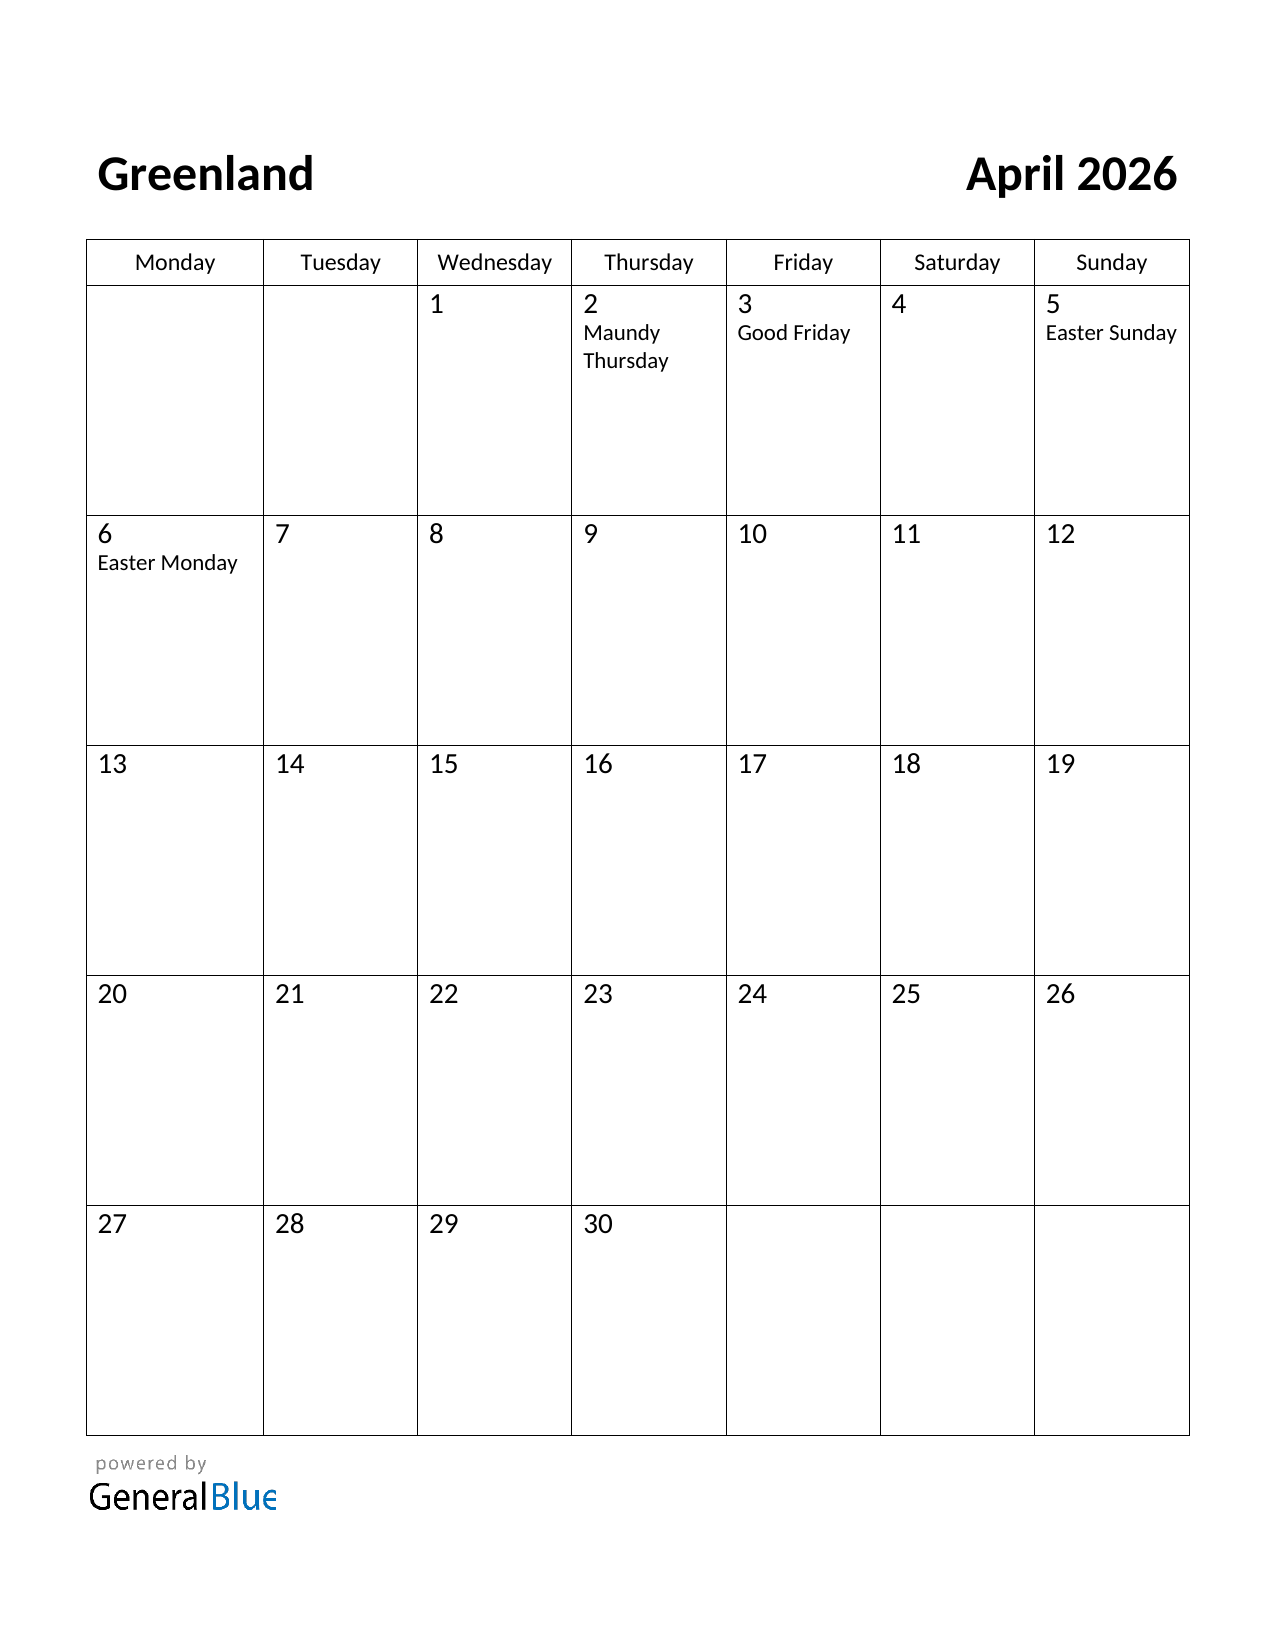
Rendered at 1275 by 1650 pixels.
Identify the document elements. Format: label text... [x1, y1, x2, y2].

table_cell [86, 1436, 1189, 1534]
table_cell [87, 778, 263, 974]
table_cell [1035, 1206, 1189, 1238]
table_header Greenland [86, 105, 572, 239]
table_cell Monday [87, 240, 263, 284]
table_header April 2026 [572, 105, 1189, 239]
table_cell [264, 1238, 417, 1434]
table_cell 23 [572, 976, 726, 1008]
table_cell Saturday [881, 240, 1034, 284]
table_cell 18 [881, 746, 1034, 778]
table_cell 19 [1035, 746, 1189, 778]
table_cell 4 [881, 286, 1034, 318]
table_cell [87, 286, 263, 318]
table_cell [572, 1238, 726, 1434]
table_cell 22 [418, 976, 571, 1008]
table_cell [881, 548, 1034, 744]
table_cell 6 [87, 516, 263, 548]
table_cell [87, 1008, 263, 1204]
table_cell [1035, 1008, 1189, 1204]
table_cell 2 [572, 286, 726, 318]
table_cell 27 [87, 1206, 263, 1238]
table_cell [727, 1008, 880, 1204]
table_cell Tuesday [264, 240, 417, 284]
table_cell [418, 548, 571, 744]
table_cell [572, 548, 726, 744]
table_cell 10 [727, 516, 880, 548]
table_cell 11 [881, 516, 1034, 548]
table_cell [881, 1008, 1034, 1204]
table_cell Thursday [572, 240, 726, 284]
table_cell [87, 1238, 263, 1434]
table_cell 9 [572, 516, 726, 548]
table_cell [727, 548, 880, 744]
table_cell 1 [418, 286, 571, 318]
table_cell Good Friday [727, 318, 880, 514]
table_cell 8 [418, 516, 571, 548]
table_cell 25 [881, 976, 1034, 1008]
table_cell 7 [264, 516, 417, 548]
picture [88, 1452, 276, 1515]
table_cell 15 [418, 746, 571, 778]
table_cell 24 [727, 976, 880, 1008]
table_cell [418, 1008, 571, 1204]
table_cell 14 [264, 746, 417, 778]
table_cell [418, 318, 571, 514]
table_cell 17 [727, 746, 880, 778]
table_cell [1035, 548, 1189, 744]
table_cell Maundy Thursday [572, 318, 726, 514]
table_cell [1035, 778, 1189, 974]
table_cell [418, 778, 571, 974]
table_cell [264, 1008, 417, 1204]
table_cell 3 [727, 286, 880, 318]
table_cell [1035, 1238, 1189, 1434]
table_cell [264, 318, 417, 514]
table_cell Sunday [1035, 240, 1189, 284]
table_cell 21 [264, 976, 417, 1008]
table_cell [264, 286, 417, 318]
table_cell 29 [418, 1206, 571, 1238]
table_cell [572, 1008, 726, 1204]
table_cell [264, 548, 417, 744]
table_cell [727, 1238, 880, 1434]
table_cell 16 [572, 746, 726, 778]
table_cell [727, 1206, 880, 1238]
table_cell [881, 1206, 1034, 1238]
table_cell 13 [87, 746, 263, 778]
table_cell 5 [1035, 286, 1189, 318]
table_cell [264, 778, 417, 974]
table_cell [418, 1238, 571, 1434]
table_cell Friday [727, 240, 880, 284]
table_cell 26 [1035, 976, 1189, 1008]
table_cell Easter Monday [87, 548, 263, 744]
table_cell Easter Sunday [1035, 318, 1189, 514]
table_cell [881, 318, 1034, 514]
table_cell [881, 1238, 1034, 1434]
table_cell [727, 778, 880, 974]
table_cell [87, 318, 263, 514]
table_cell 28 [264, 1206, 417, 1238]
table_cell [572, 778, 726, 974]
table_cell 30 [572, 1206, 726, 1238]
table_cell [881, 778, 1034, 974]
table_cell 20 [87, 976, 263, 1008]
table_cell 12 [1035, 516, 1189, 548]
table_cell Wednesday [418, 240, 571, 284]
